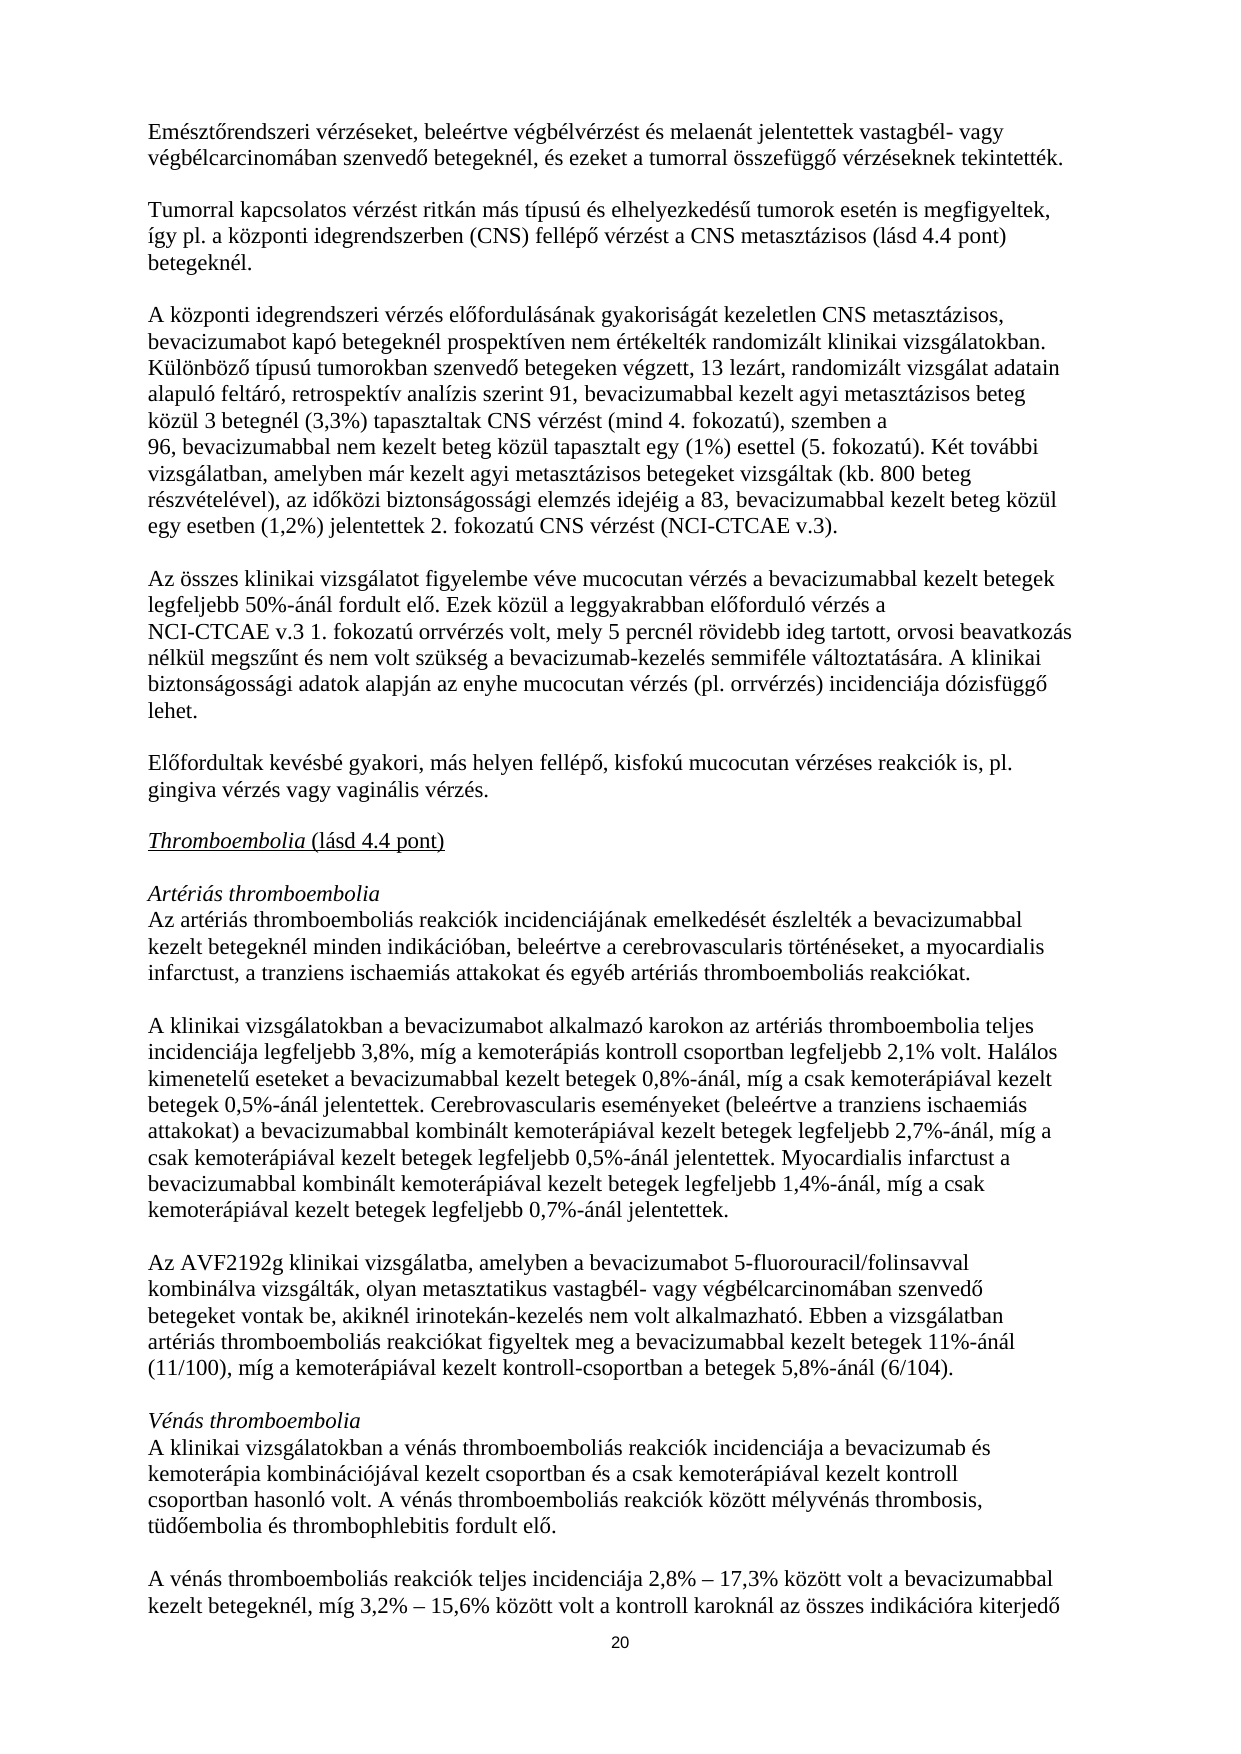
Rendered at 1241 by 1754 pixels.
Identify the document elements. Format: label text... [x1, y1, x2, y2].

text Előfordultak kevésbé gyakori, más helyen fellépő, kisfokú mucocutan vérzéses reakciók is, pl. gingiva vérzés vagy vaginális vérzés. [148, 749, 1074, 802]
text Vénás thromboembolia [148, 1407, 1063, 1433]
text Emésztőrendszeri vérzéseket, beleértve végbélvérzést és melaenát jelentettek vastagbél- vagy végbélcarcinomában szenvedő betegeknél, és ezeket a tumorral összefüggő vérzéseknek tekintették. [148, 118, 1074, 171]
text A klinikai vizsgálatokban a bevacizumabot alkalmazó karokon az artériás thromboembolia teljes incidenciája legfeljebb 3,8%, míg a kemoterápiás kontroll csoportban legfeljebb 2,1% volt. Halálos kimenetelű eseteket a bevacizumabbal kezelt betegek 0,8%-ánál, míg a csak kemoterápiával kezelt betegek 0,5%-ánál jelentettek. Cerebrovascularis eseményeket (beleértve a tranziens ischaemiás attakokat) a bevacizumabbal kombinált kemoterápiával kezelt betegek legfeljebb 2,7%-ánál, míg a csak kemoterápiával kezelt betegek legfeljebb 0,5%-ánál jelentettek. Myocardialis infarctust a bevacizumabbal kombinált kemoterápiával kezelt betegek legfeljebb 1,4%-ánál, míg a csak kemoterápiával kezelt betegek legfeljebb 0,7%-ánál jelentettek. [148, 1012, 1073, 1223]
text Tumorral kapcsolatos vérzést ritkán más típusú és elhelyezkedésű tumorok esetén is megfigyeltek, így pl. a központi idegrendszerben (CNS) fellépő vérzést a CNS metasztázisos (lásd 4.4 pont) betegeknél. [148, 196, 1074, 275]
text Az AVF2192g klinikai vizsgálatba, amelyben a bevacizumabot 5-fluorouracil/folinsavval kombinálva vizsgálták, olyan metasztatikus vastagbél- vagy végbélcarcinomában szenvedő betegeket vontak be, akiknél irinotekán-kezelés nem volt alkalmazható. Ebben a vizsgálatban artériás thromboemboliás reakciókat figyeltek meg a bevacizumabbal kezelt betegek 11%-ánál (11/100), míg a kemoterápiával kezelt kontroll-csoportban a betegek 5,8%-ánál (6/104). [148, 1249, 1063, 1381]
text Az összes klinikai vizsgálatot figyelembe véve mucocutan vérzés a bevacizumabbal kezelt betegek legfeljebb 50%-ánál fordult elő. Ezek közül a leggyakrabban előforduló vérzés a [148, 565, 1076, 618]
text NCI-CTCAE v.3 1. fokozatú orrvérzés volt, mely 5 percnél rövidebb ideg tartott, orvosi beavatkozás nélkül megszűnt és nem volt szükség a bevacizumab-kezelés semmiféle változtatására. A klinikai biztonságossági adatok alapján az enyhe mucocutan vérzés (pl. orrvérzés) incidenciája dózisfüggő lehet. [148, 618, 1076, 723]
text Artériás thromboembolia [148, 880, 1074, 906]
text A klinikai vizsgálatokban a vénás thromboemboliás reakciók incidenciája a bevacizumab és kemoterápia kombinációjával kezelt csoportban és a csak kemoterápiával kezelt kontroll csoportban hasonló volt. A vénás thromboemboliás reakciók között mélyvénás thrombosis, tüdőembolia és thrombophlebitis fordult elő. [148, 1433, 1063, 1539]
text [148, 1565, 1073, 1618]
text A központi idegrendszeri vérzés előfordulásának gyakoriságát kezeletlen CNS metasztázisos, bevacizumabot kapó betegeknél prospektíven nem értékelték randomizált klinikai vizsgálatokban. Különböző típusú tumorokban szenvedő betegeken végzett, 13 lezárt, randomizált vizsgálat adatain alapuló feltáró, retrospektív analízis szerint 91, bevacizumabbal kezelt agyi metasztázisos beteg közül 3 betegnél (3,3%) tapasztaltak CNS vérzést (mind 4. fokozatú), szemben a 96, bevacizumabbal nem kezelt beteg közül tapasztalt egy (1%) esettel (5. fokozatú). Két további vizsgálatban, amelyben már kezelt agyi metasztázisos betegeket vizsgáltak (kb. 800 beteg részvételével), az időközi biztonságossági elemzés idejéig a 83, bevacizumabbal kezelt beteg közül egy esetben (1,2%) jelentettek 2. fokozatú CNS vérzést (NCI-CTCAE v.3). [148, 301, 1074, 539]
text Az artériás thromboemboliás reakciók incidenciájának emelkedését észlelték a bevacizumabbal kezelt betegeknél minden indikációban, beleértve a cerebrovascularis történéseket, a myocardialis infarctust, a tranziens ischaemiás attakokat és egyéb artériás thromboemboliás reakciókat. [148, 906, 1074, 986]
text Thromboembolia (lásd 4.4 pont) [148, 827, 1093, 854]
